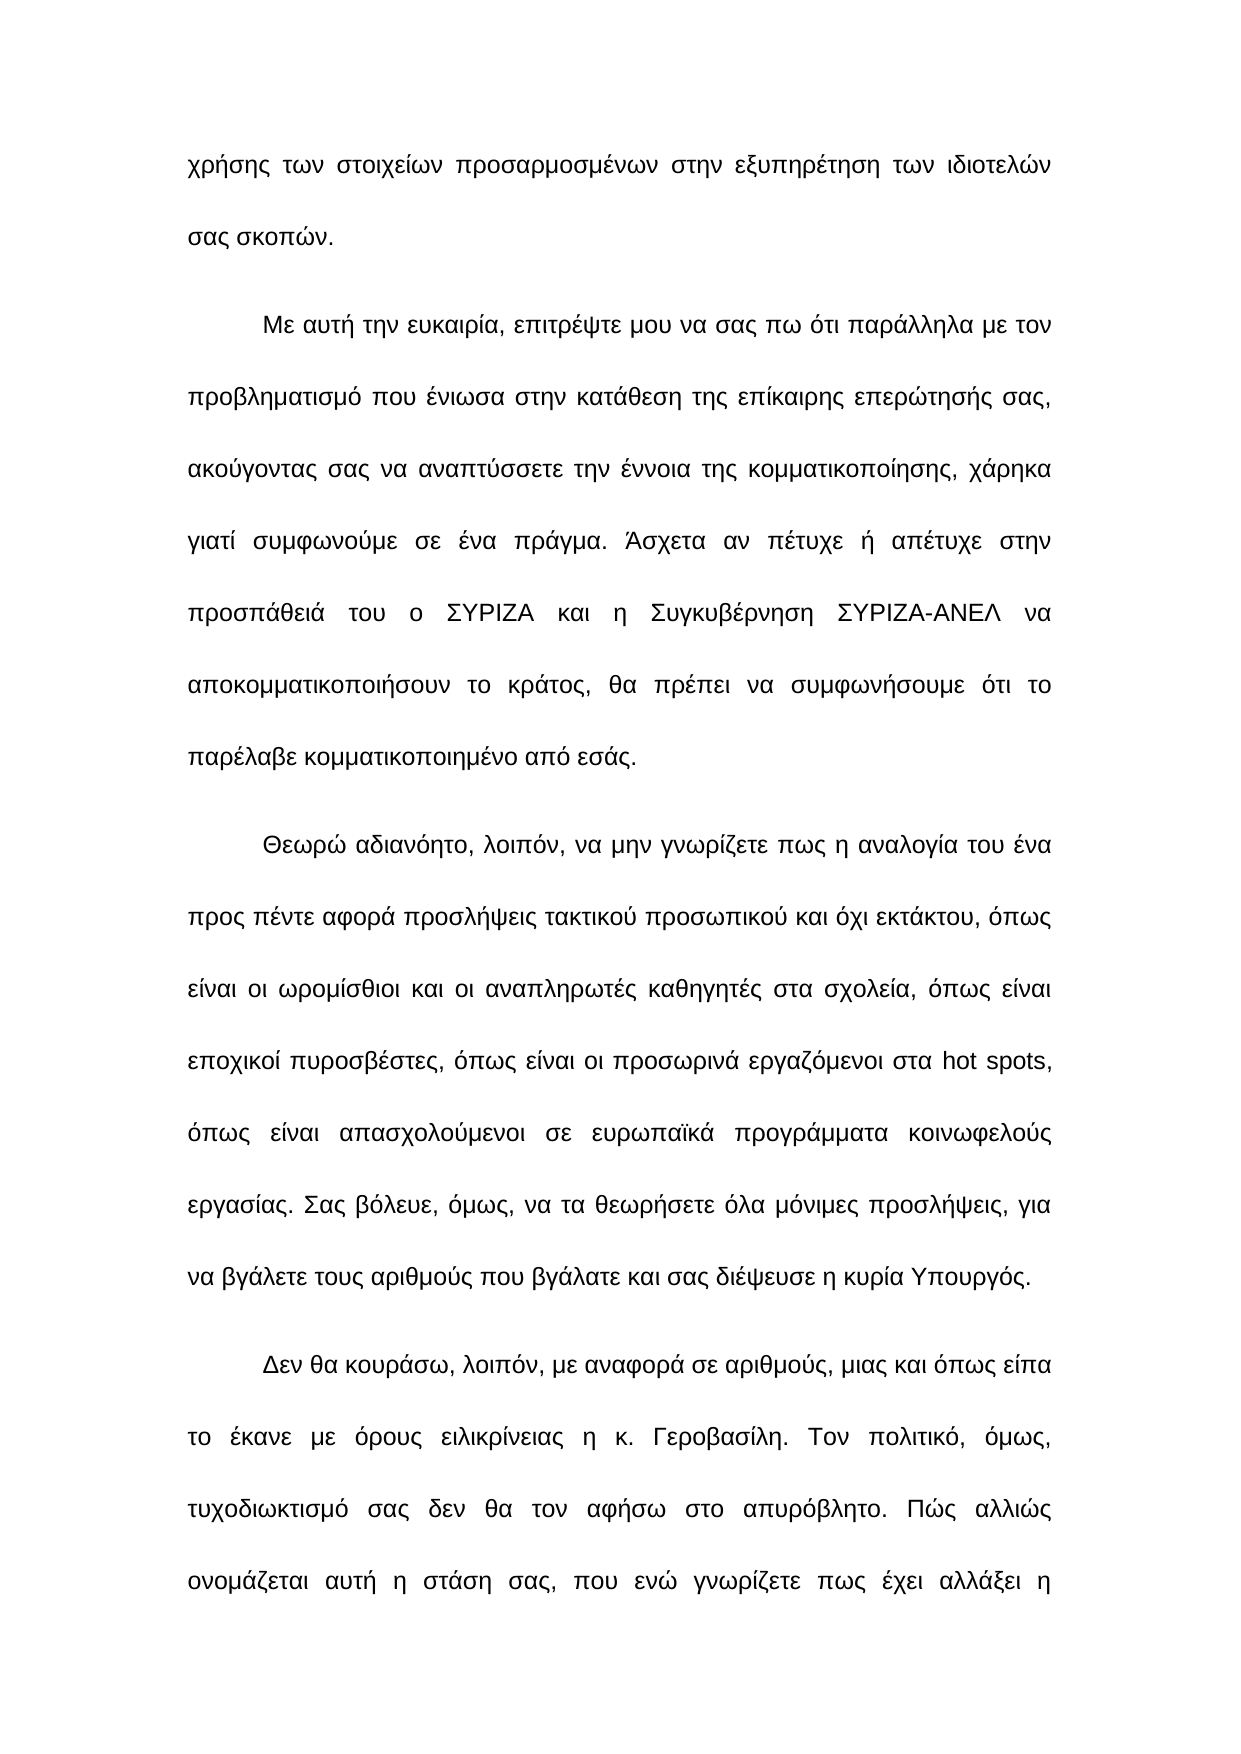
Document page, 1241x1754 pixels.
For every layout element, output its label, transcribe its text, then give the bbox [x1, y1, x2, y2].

text Με αυτή την ευκαιρία, επιτρέψτε μου να σας πω ότι παράλληλα με τον προβληματισμό που ένιωσα στην κατάθεση της επίκαιρης επερώτησής σας, ακούγοντας σας να αναπτύσσετε την έννοια της κομματικοποίησης, χάρηκα γιατί συμφωνούμε σε ένα πράγμα. Άσχετα αν πέτυχε ή απέτυχε στην προσπάθειά του ο ΣΥΡΙΖΑ και η Συγκυβέρνηση ΣΥΡΙΖΑ-ΑΝΕΛ να αποκομματικοποιήσουν το κράτος, θα πρέπει να συμφωνήσουμε ότι το παρέλαβε κομματικοποιημένο από εσάς. [187, 310, 1053, 770]
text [187, 150, 1053, 251]
text Θεωρώ αδιανόητο, λοιπόν, να μην γνωρίζετε πως η αναλογία του ένα προς πέντε αφορά προσλήψεις τακτικού προσωπικού και όχι εκτάκτου, όπως είναι οι ωρομίσθιοι και οι αναπληρωτές καθηγητές στα σχολεία, όπως είναι εποχικοί πυροσβέστες, όπως είναι οι προσωρινά εργαζόμενοι στα hot spots, όπως είναι απασχολούμενοι σε ευρωπαϊκά προγράμματα κοινωφελούς εργασίας. Σας βόλευε, όμως, να τα θεωρήσετε όλα μόνιμες προσλήψεις, για να βγάλετε τους αριθμούς που βγάλατε και σας διέψευσε η κυρία Υπουργός. [187, 830, 1053, 1290]
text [187, 1350, 1053, 1594]
